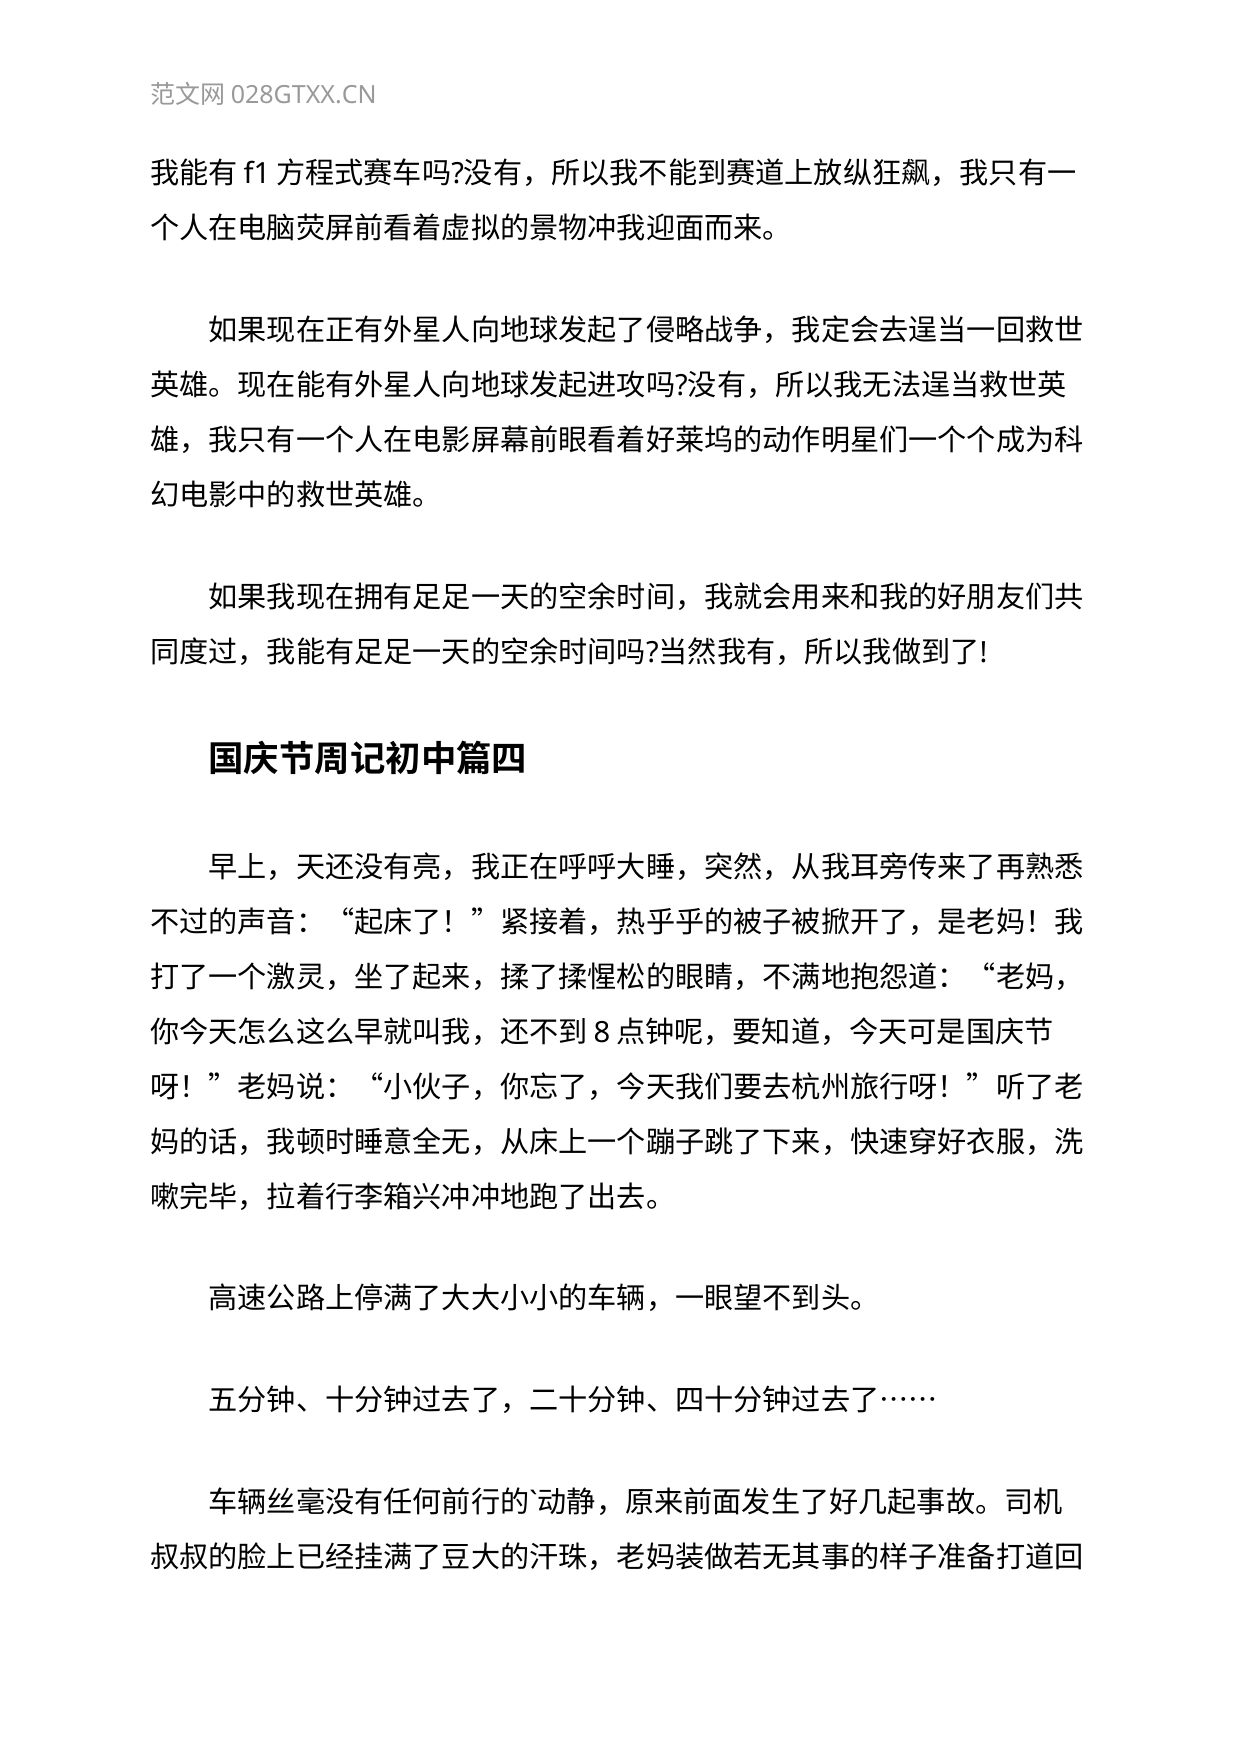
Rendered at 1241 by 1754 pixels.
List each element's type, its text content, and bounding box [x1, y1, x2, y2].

text 如果我现在拥有足足一天的空余时间，我就会用来和我的好朋友们共同度过，我能有足足一天的空余时间吗?当然我有，所以我做到了! [150, 573, 1090, 671]
text 早上，天还没有亮，我正在呼呼大睡，突然，从我耳旁传来了再熟悉不过的声音：“起床了！”紧接着，热乎乎的被子被掀开了，是老妈！我打了一个激灵，坐了起来，揉了揉惺松的眼睛，不满地抱怨道：“老妈，你今天怎么这么早就叫我，还不到8点钟呢，要知道，今天可是国庆节呀！”老妈说：“小伙子，你忘了，今天我们要去杭州旅行呀！”听了老妈的话，我顿时睡意全无，从床上一个蹦子跳了下来，快速穿好衣服，洗嗽完毕，拉着行李箱兴冲冲地跑了出去。 [150, 844, 1090, 1215]
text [150, 150, 1090, 247]
text 如果现在正有外星人向地球发起了侵略战争，我定会去逞当一回救世英雄。现在能有外星人向地球发起进攻吗?没有，所以我无法逞当救世英雄，我只有一个人在电影屏幕前眼看着好莱坞的动作明星们一个个成为科幻电影中的救世英雄。 [150, 307, 1090, 514]
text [150, 1478, 1090, 1576]
text 五分钟、十分钟过去了，二十分钟、四十分钟过去了…… [150, 1377, 1090, 1419]
text 高速公路上停满了大大小小的车辆，一眼望不到头。 [150, 1275, 1090, 1317]
text 国庆节周记初中篇四 [150, 730, 1090, 781]
